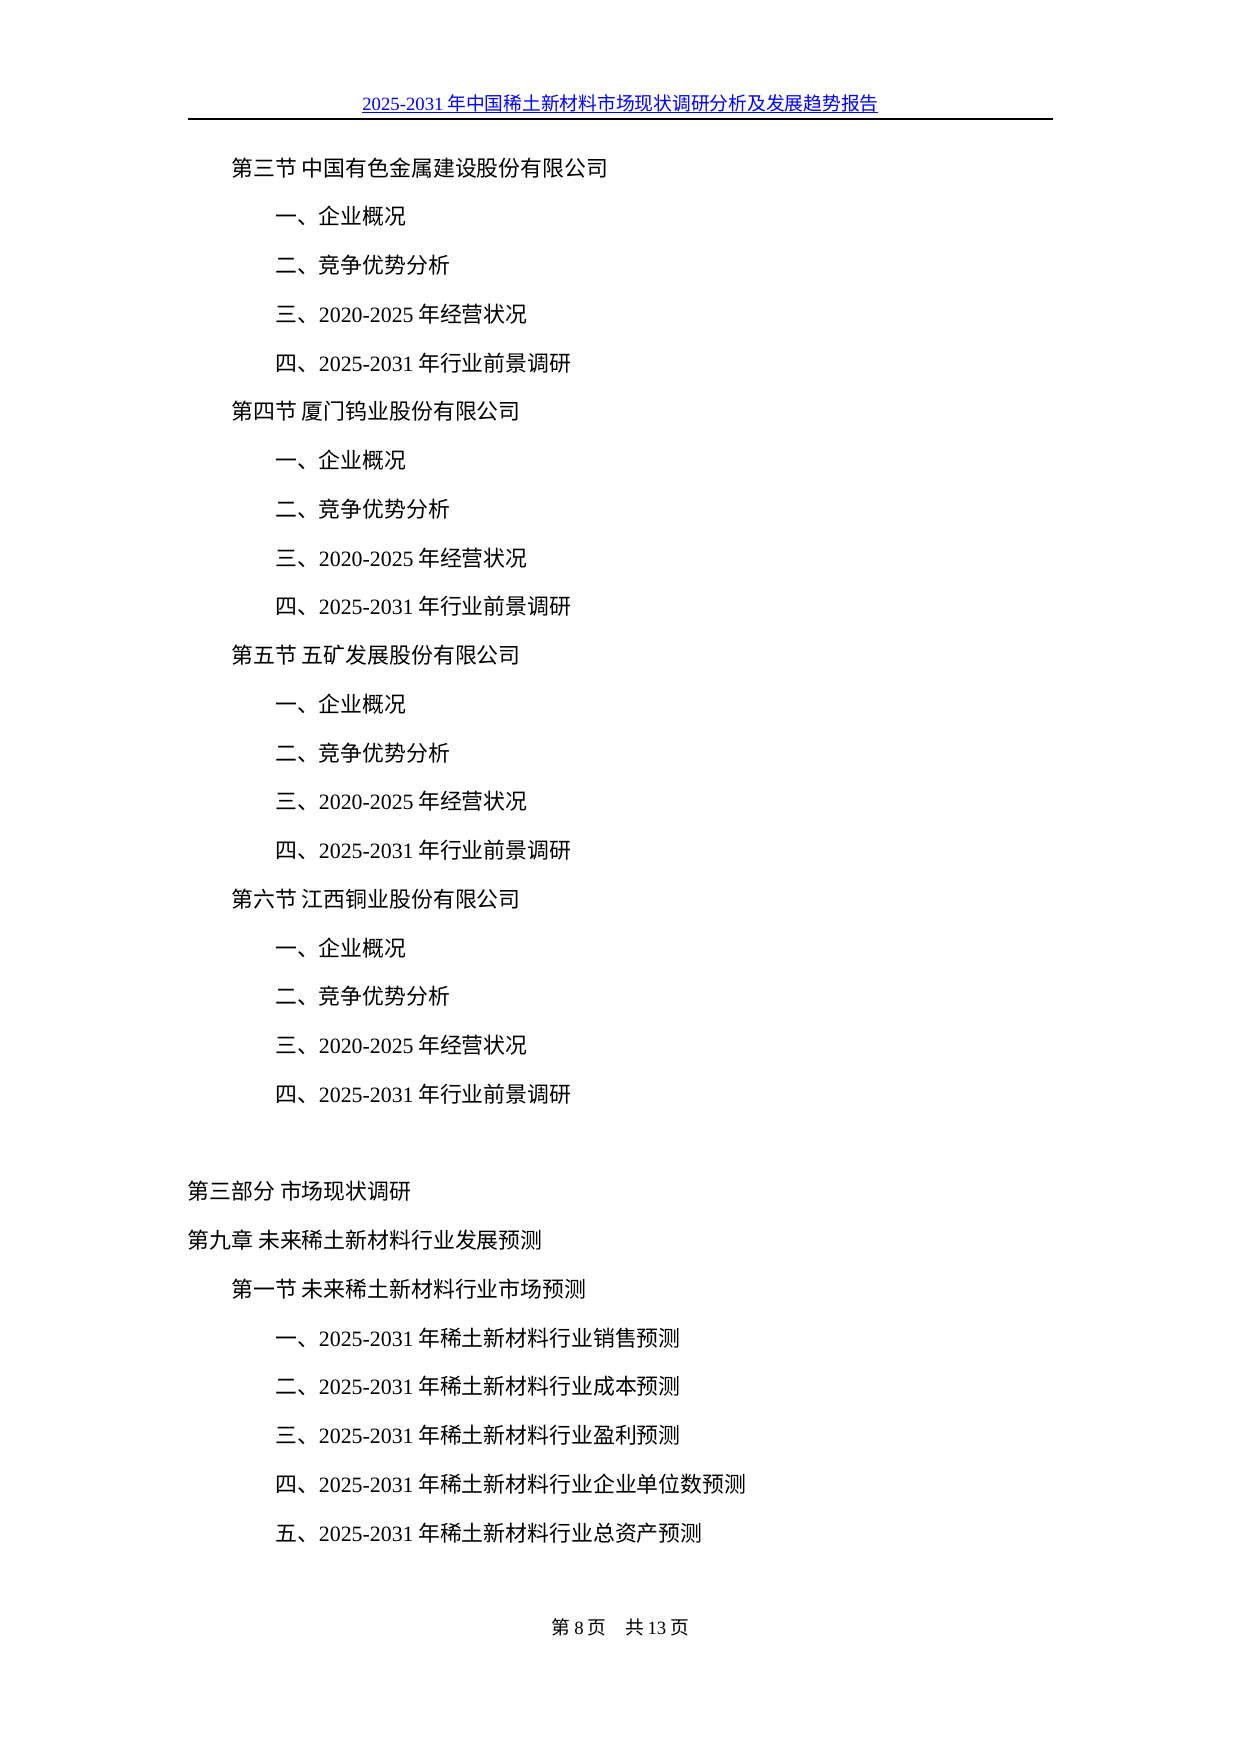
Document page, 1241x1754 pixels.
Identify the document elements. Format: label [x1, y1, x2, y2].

text [187, 150, 1053, 1548]
